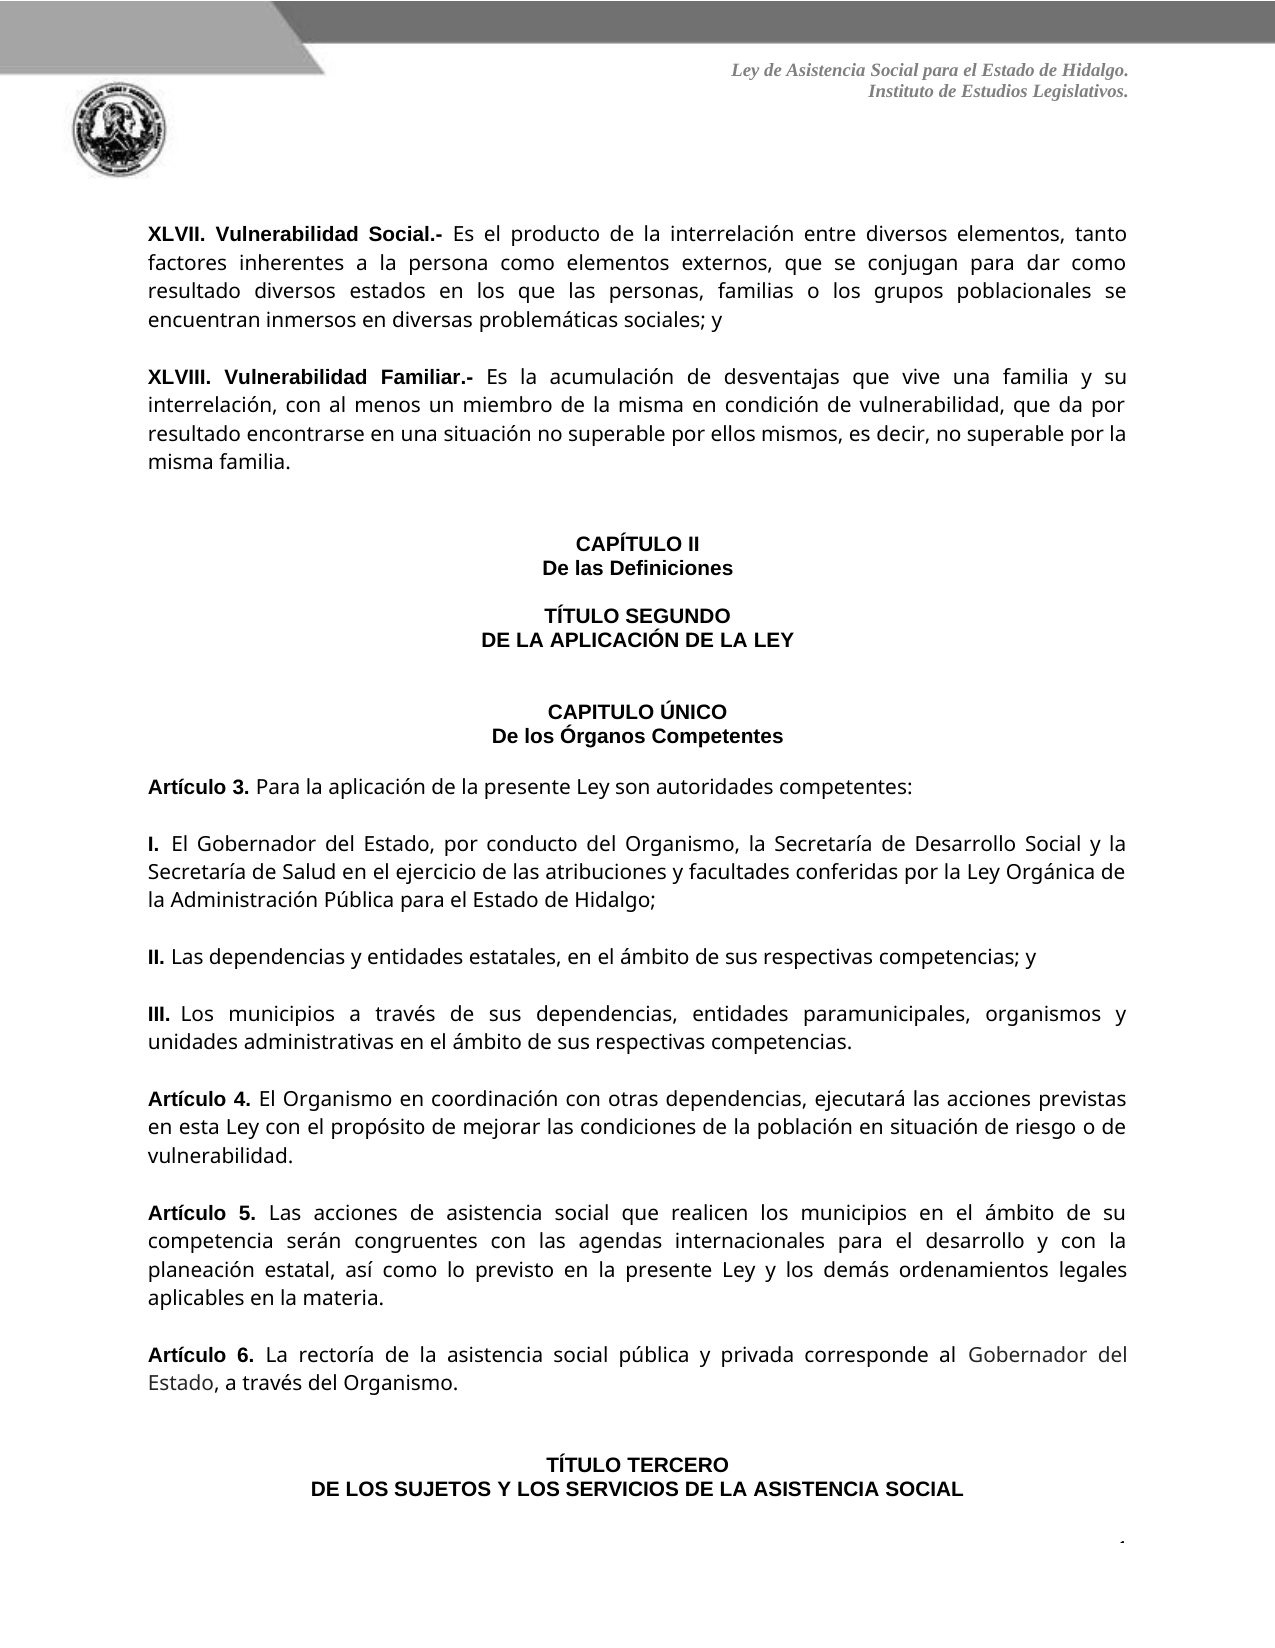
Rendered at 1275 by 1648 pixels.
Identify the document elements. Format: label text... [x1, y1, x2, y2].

text XLVIII. Vulnerabilidad Familiar.- Es la acumulación de desventajas que vive una familia y su interrelación, con al menos un miembro de la misma en condición de vulnerabilidad, que da por resultado encontrarse en una situación no superable por ellos mismos, es decir, no superable por la misma familia. [148, 362, 1127, 476]
list Los municipios a través de sus dependencias, entidades paramunicipales, organismos y unidades administrativas en el ámbito de sus respectivas competencias. [148, 999, 1127, 1056]
text De los Órganos Competentes [436, 724, 839, 748]
text Artículo 3. Para la aplicación de la presente Ley son autoridades competentes: [148, 772, 1139, 800]
text XLVII. Vulnerabilidad Social.- Es el producto de la interrelación entre diversos elementos, tanto factores inherentes a la persona como elementos externos, que se conjugan para dar como resultado diversos estados en los que las personas, familias o los grupos poblacionales se encuentran inmersos en diversas problemáticas sociales; y [148, 219, 1128, 333]
list El Gobernador del Estado, por conducto del Organismo, la Secretaría de Desarrollo Social y la Secretaría de Salud en el ejercicio de las atribuciones y facultades conferidas por la Ley Orgánica de la Administración Pública para el Estado de Hidalgo; [148, 829, 1127, 914]
text Artículo 5. Las acciones de asistencia social que realicen los municipios en el ámbito de su competencia serán congruentes con las agendas internacionales para el desarrollo y con la planeación estatal, así como lo previsto en la presente Ley y los demás ordenamientos legales aplicables en la materia. [148, 1198, 1128, 1312]
text DE LA APLICACIÓN DE LA LEY [435, 628, 839, 652]
text Artículo 6. La rectoría de la asistencia social pública y privada corresponde al Gobernador del Estado, a través del Organismo. [148, 1340, 1128, 1397]
text TÍTULO TERCERO [435, 1453, 839, 1477]
text Artículo 4. El Organismo en coordinación con otras dependencias, ejecutará las acciones previstas en esta Ley con el propósito de mejorar las condiciones de la población en situación de riesgo o de vulnerabilidad. [148, 1084, 1127, 1169]
text CAPÍTULO II [435, 532, 839, 556]
picture [0, 1, 1275, 179]
text DE LOS SUJETOS Y LOS SERVICIOS DE LA ASISTENCIA SOCIAL [242, 1477, 1032, 1501]
text CAPITULO ÚNICO [435, 700, 839, 724]
text TÍTULO SEGUNDO [435, 604, 839, 628]
text De las Definiciones [436, 556, 839, 580]
list Las dependencias y entidades estatales, en el ámbito de sus respectivas competencias; y [148, 942, 1139, 971]
